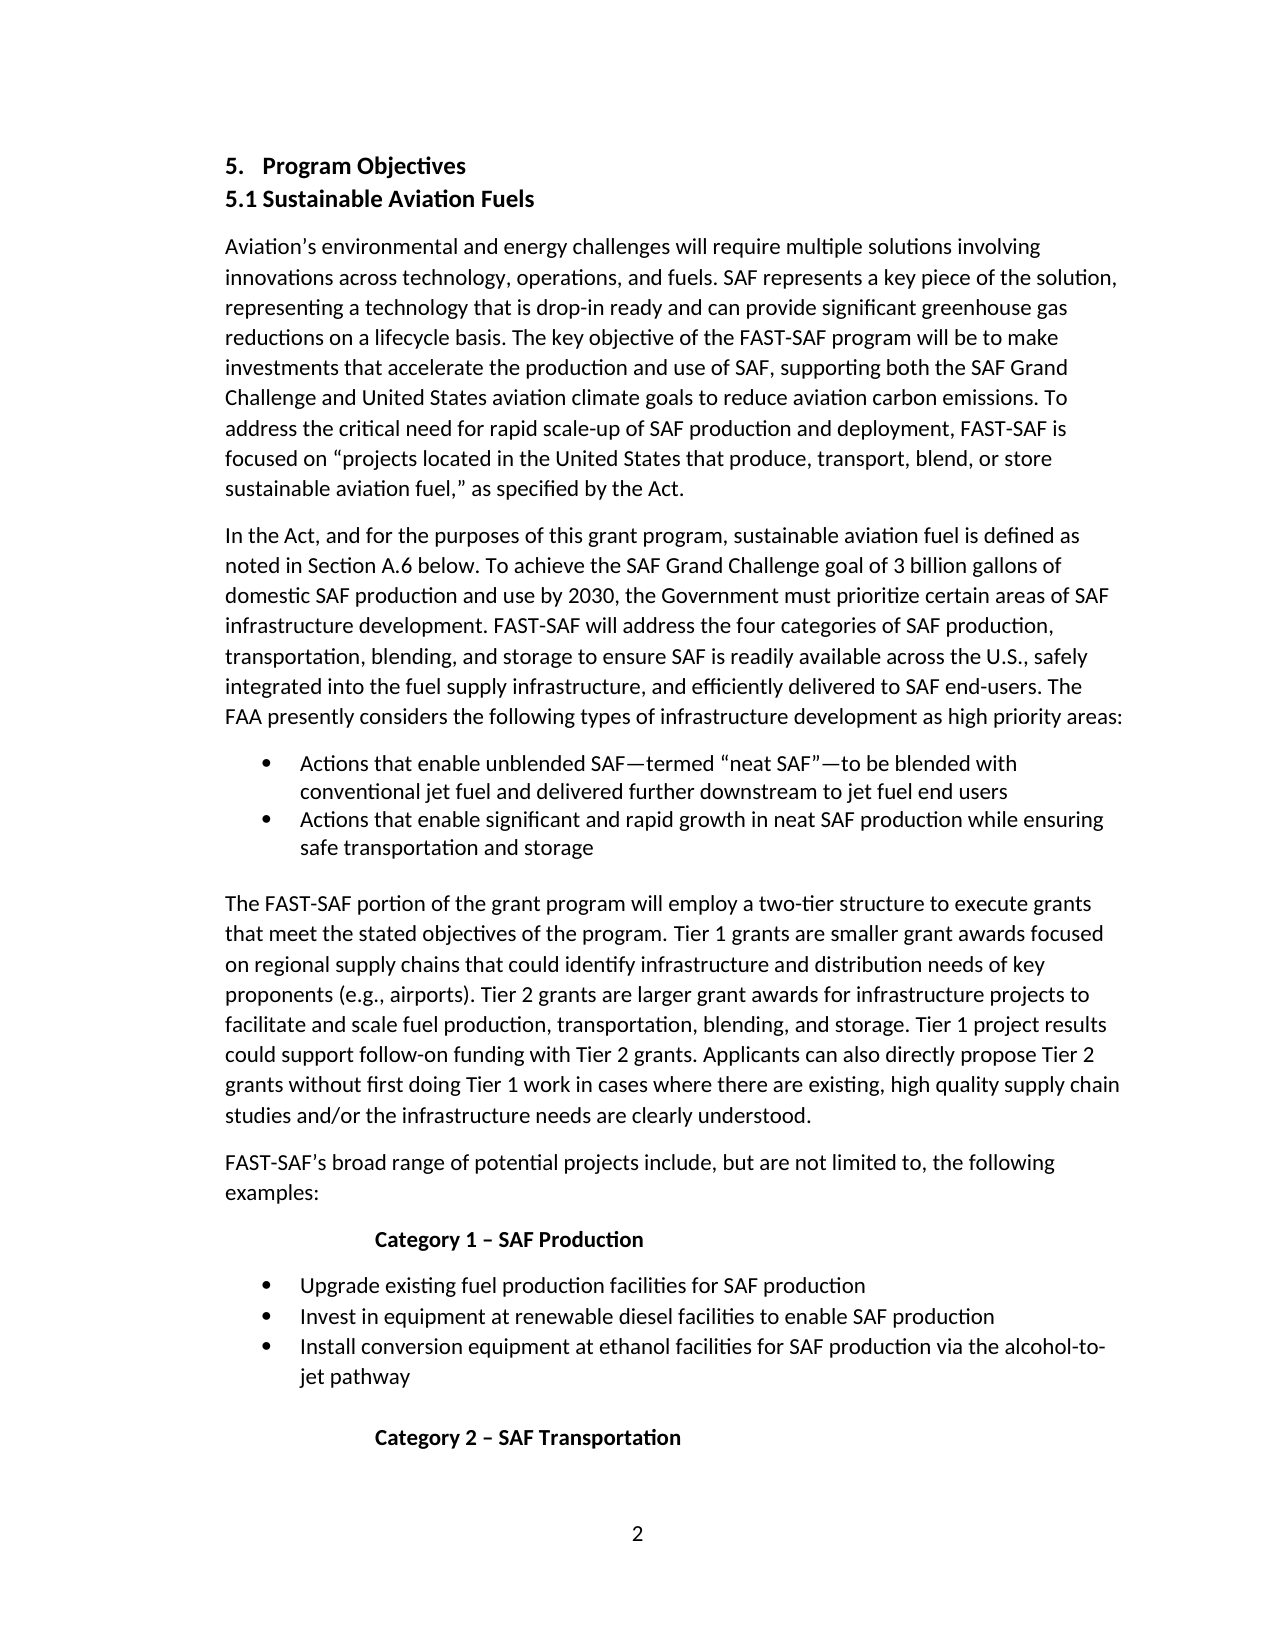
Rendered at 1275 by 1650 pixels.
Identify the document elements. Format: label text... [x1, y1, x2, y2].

text The FAST-SAF portion of the grant program will employ a two-tier structure to execute grants that meet the stated objectives of the program. Tier 1 grants are smaller grant awards focused on regional supply chains that could identify infrastructure and distribution needs of key proponents (e.g., airports). Tier 2 grants are larger grant awards for infrastructure projects to facilitate and scale fuel production, transportation, blending, and storage. Tier 1 project results could support follow-on funding with Tier 2 grants. Applicants can also directly propose Tier 2 grants without first doing Tier 1 work in cases where there are existing, high quality supply chain studies and/or the infrastructure needs are clearly understood. [225, 889, 1125, 1129]
text In the Act, and for the purposes of this grant program, sustainable aviation fuel is defined as noted in Section A.6 below. To achieve the SAF Grand Challenge goal of 3 billion gallons of domestic SAF production and use by 2030, the Government must prioritize certain areas of SAF infrastructure development. FAST-SAF will address the four categories of SAF production, transportation, blending, and storage to ensure SAF is readily available across the U.S., safely integrated into the fuel supply infrastructure, and efficiently delivered to SAF end-users. The FAA presently considers the following types of infrastructure development as high priority areas: [225, 521, 1125, 730]
list Upgrade existing fuel production facilities for SAF production [262, 1272, 1125, 1299]
list Category 2 – SAF Transportation [337, 1423, 1125, 1451]
list Actions that enable significant and rapid growth in neat SAF production while ensuring safe transportation and storage [262, 805, 1125, 861]
list Aviation’s environmental and energy challenges will require multiple solutions involving innovations across technology, operations, and fuels. SAF represents a key piece of the solution, representing a technology that is drop-in ready and can provide significant greenhouse gas reductions on a lifecycle basis. The key objective of the FAST-SAF program will be to make investments that accelerate the production and use of SAF, supporting both the SAF Grand Challenge and United States aviation climate goals to reduce aviation carbon emissions. To address the critical need for rapid scale-up of SAF production and deployment, FAST-SAF is focused on “projects located in the United States that produce, transport, blend, or store sustainable aviation fuel,” as specified by the Act. [225, 232, 1125, 502]
list Install conversion equipment at ethanol facilities for SAF production via the alcohol-to-jet pathway [262, 1332, 1125, 1390]
subtitle Program Objectives [225, 150, 1125, 181]
list Invest in equipment at renewable diesel facilities to enable SAF production [262, 1302, 1125, 1330]
text Category 1 – SAF Production [337, 1225, 1125, 1253]
text FAST-SAF’s broad range of potential projects include, but are not limited to, the following examples: [225, 1148, 1125, 1206]
subtitle Sustainable Aviation Fuels [225, 183, 1125, 213]
list Actions that enable unblended SAF—termed “neat SAF”—to be blended with conventional jet fuel and delivered further downstream to jet fuel end users [262, 749, 1125, 805]
